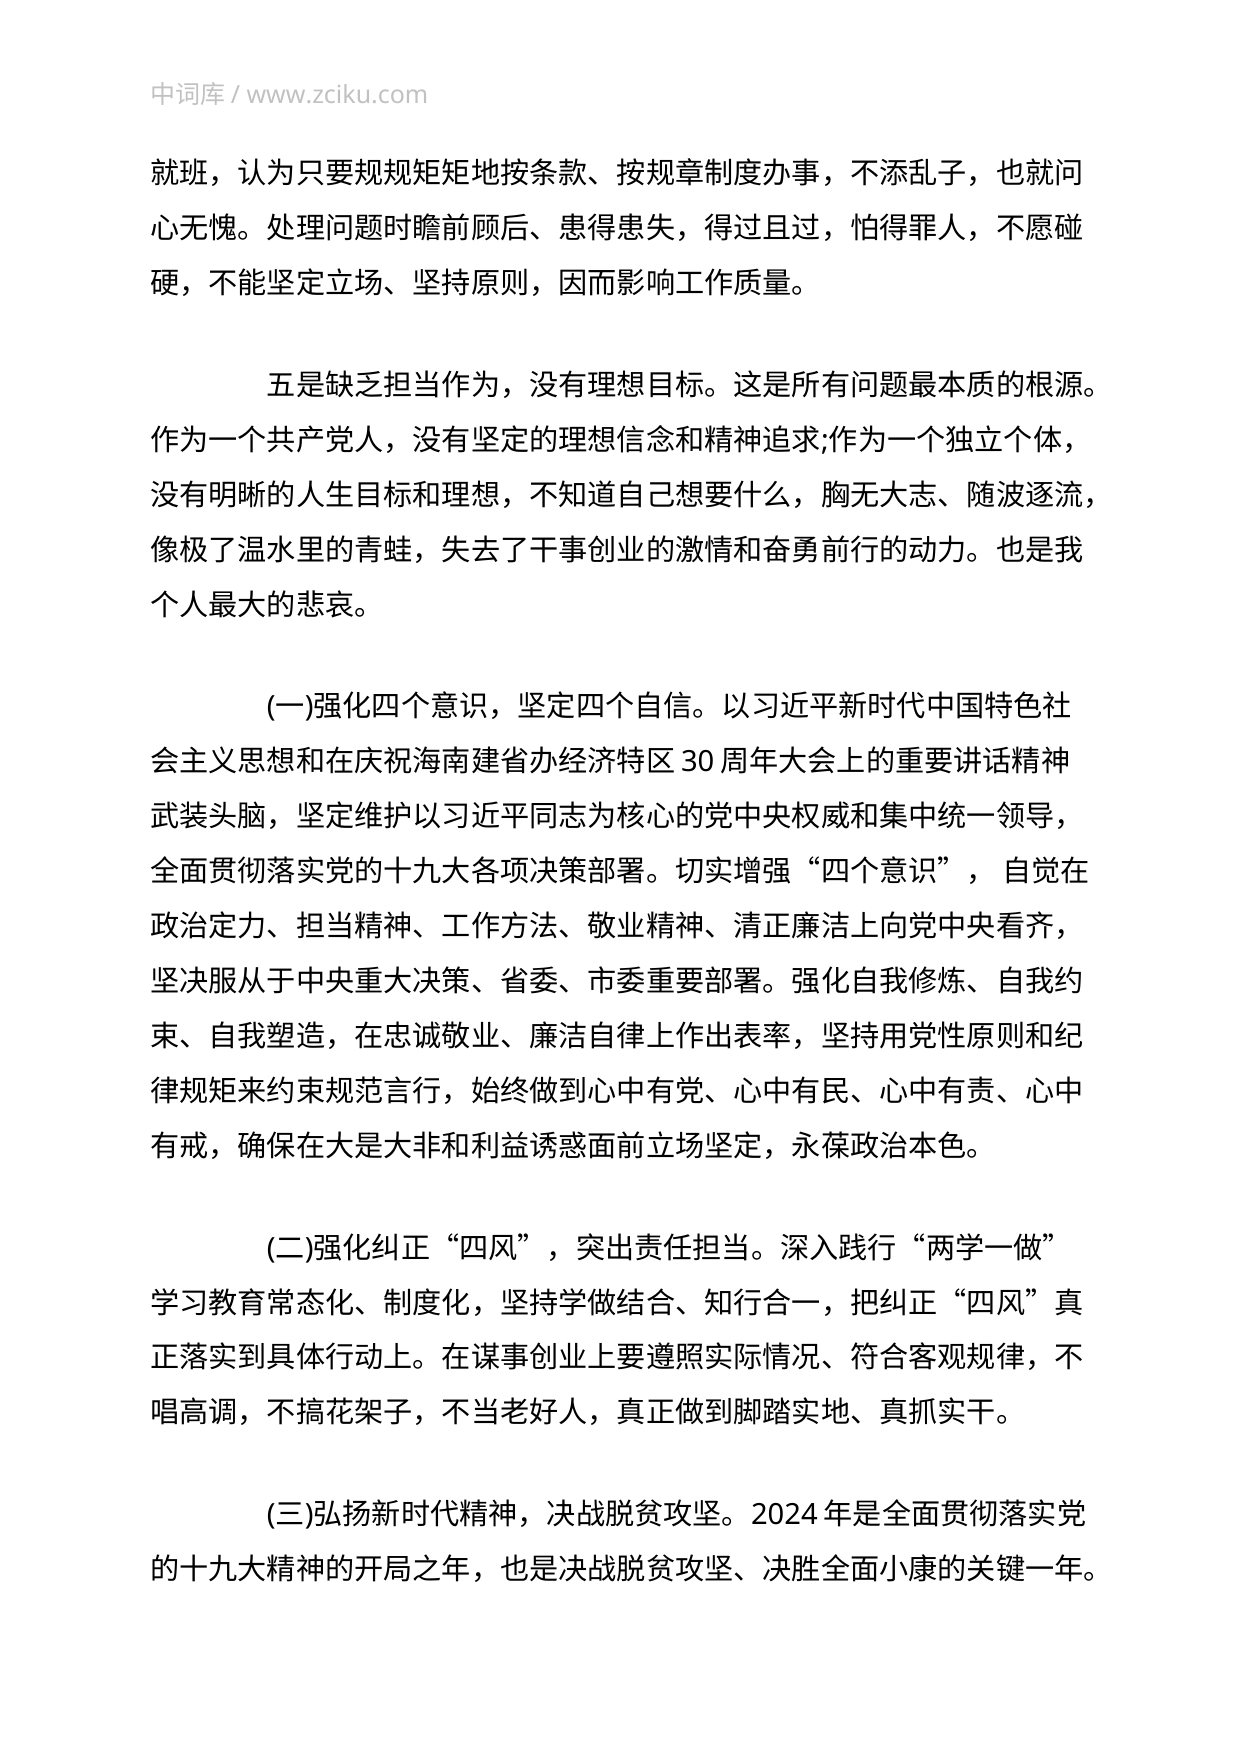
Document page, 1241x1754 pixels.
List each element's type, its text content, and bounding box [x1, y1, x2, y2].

text (一)强化四个意识，坚定四个自信。以习近平新时代中国特色社会主义思想和在庆祝海南建省办经济特区30周年大会上的重要讲话精神武装头脑，坚定维护以习近平同志为核心的党中央权威和集中统一领导，全面贯彻落实党的十九大各项决策部署。切实增强“四个意识”， 自觉在政治定力、担当精神、工作方法、敬业精神、清正廉洁上向党中央看齐，坚决服从于中央重大决策、省委、市委重要部署。强化自我修炼、自我约束、自我塑造，在忠诚敬业、廉洁自律上作出表率，坚持用党性原则和纪律规矩来约束规范言行，始终做到心中有党、心中有民、心中有责、心中有戒，确保在大是大非和利益诱惑面前立场坚定，永葆政治本色。 [150, 683, 1090, 1165]
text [150, 1491, 1090, 1588]
text (二)强化纠正“四风”，突出责任担当。深入践行“两学一做”学习教育常态化、制度化，坚持学做结合、知行合一，把纠正“四风”真正落实到具体行动上。在谋事创业上要遵照实际情况、符合客观规律，不唱高调，不搞花架子，不当老好人，真正做到脚踏实地、真抓实干。 [150, 1224, 1090, 1431]
text 五是缺乏担当作为，没有理想目标。这是所有问题最本质的根源。作为一个共产党人，没有坚定的理想信念和精神追求;作为一个独立个体，没有明晰的人生目标和理想，不知道自己想要什么，胸无大志、随波逐流，像极了温水里的青蛙，失去了干事创业的激情和奋勇前行的动力。也是我个人最大的悲哀。 [150, 362, 1090, 623]
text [150, 150, 1090, 302]
